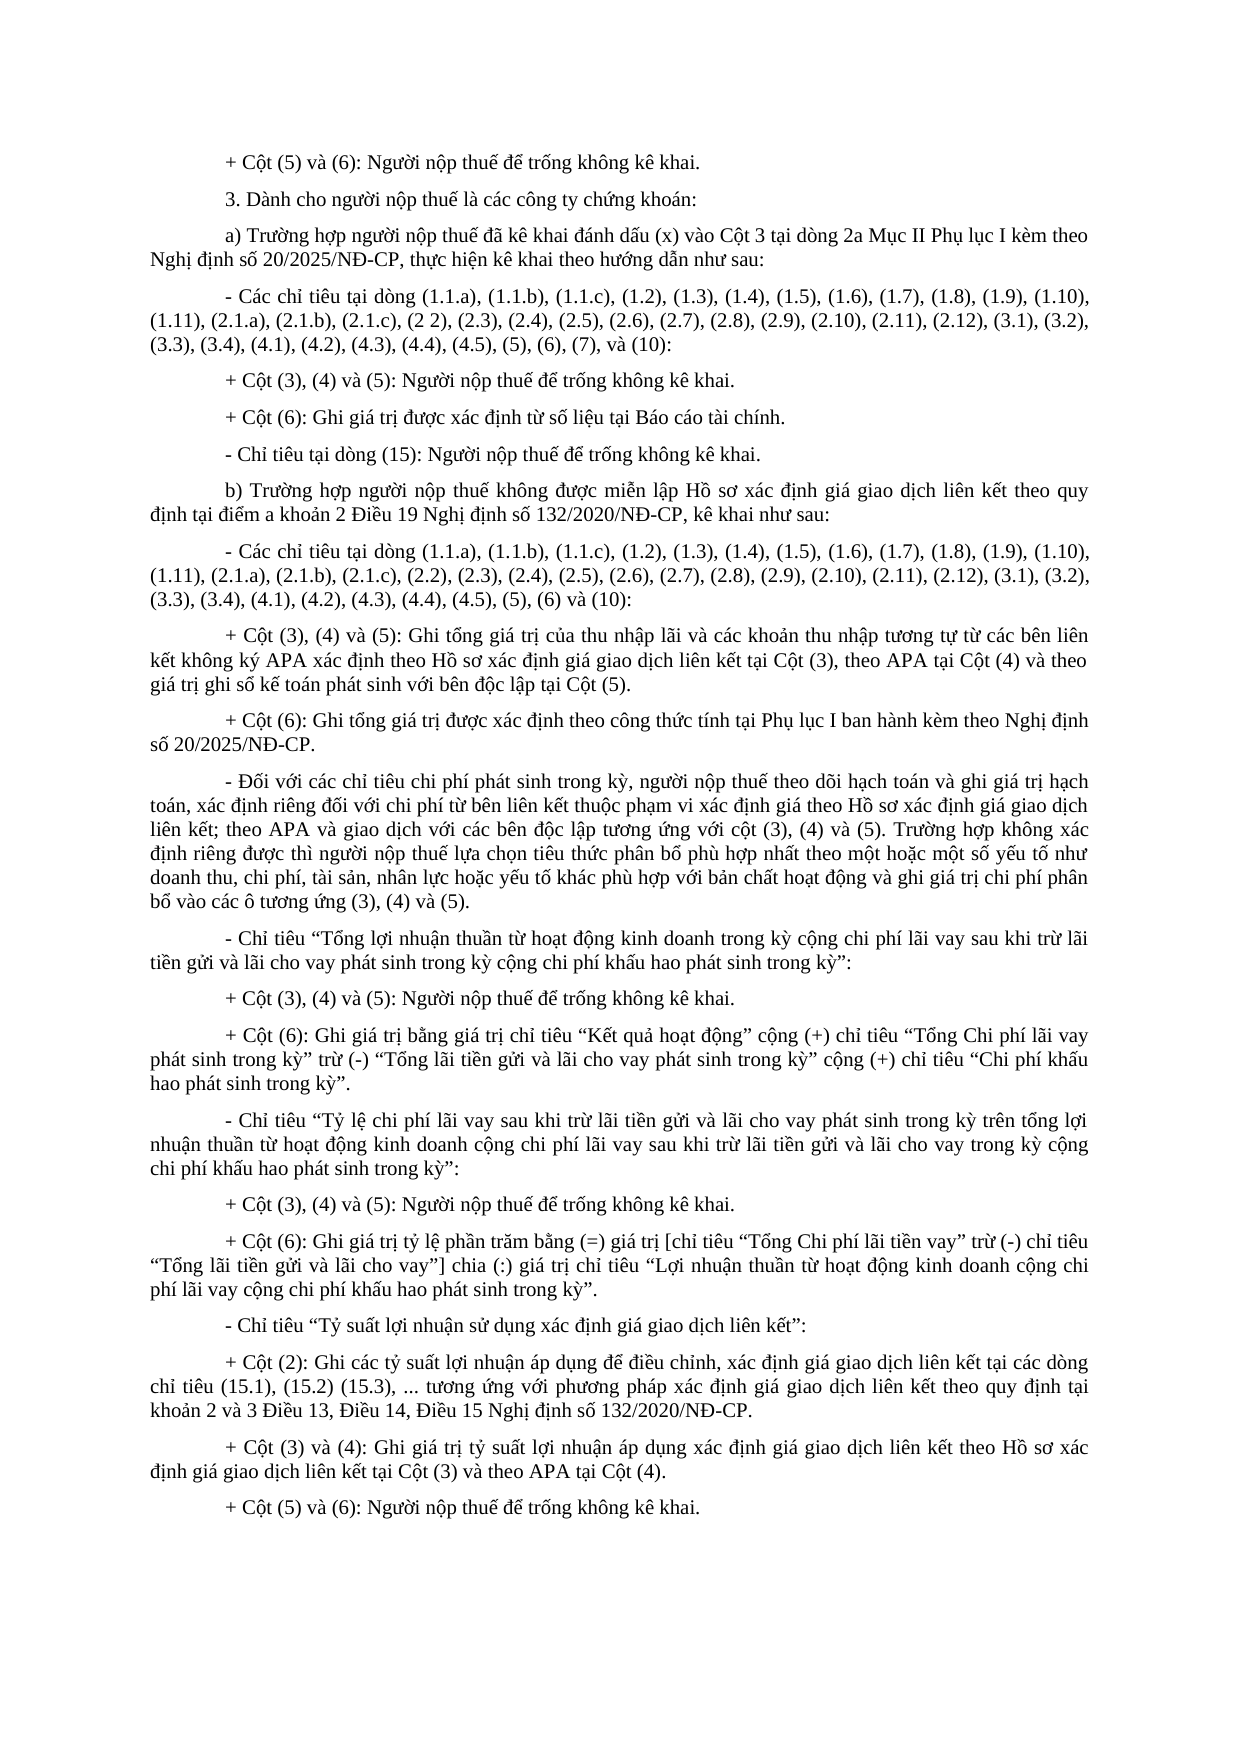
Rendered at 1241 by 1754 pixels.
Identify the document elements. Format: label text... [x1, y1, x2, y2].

text + Cột (2): Ghi các tỷ suất lợi nhuận áp dụng để điều chỉnh, xác định giá giao dịch liên kết tại các dòng chỉ tiêu (15.1), (15.2) (15.3), ... tương ứng với phương pháp xác định giá giao dịch liên kết theo quy định tại khoản 2 và 3 Điều 13, Điều 14, Điều 15 Nghị định số 132/2020/NĐ-CP. [150, 1350, 1090, 1422]
text + Cột (6): Ghi tổng giá trị được xác định theo công thức tính tại Phụ lục I ban hành kèm theo Nghị định số 20/2025/NĐ-CP. [150, 708, 1090, 756]
text + Cột (6): Ghi giá trị được xác định từ số liệu tại Báo cáo tài chính. [150, 405, 1090, 429]
text + Cột (6): Ghi giá trị bằng giá trị chỉ tiêu “Kết quả hoạt động” cộng (+) chỉ tiêu “Tổng Chi phí lãi vay phát sinh trong kỳ” trừ (-) “Tổng lãi tiền gửi và lãi cho vay phát sinh trong kỳ” cộng (+) chỉ tiêu “Chi phí khấu hao phát sinh trong kỳ”. [150, 1023, 1090, 1095]
text - Chỉ tiêu “Tỷ suất lợi nhuận sử dụng xác định giá giao dịch liên kết”: [150, 1313, 1090, 1337]
text a) Trường hợp người nộp thuế đã kê khai đánh dấu (x) vào Cột 3 tại dòng 2a Mục II Phụ lục I kèm theo Nghị định số 20/2025/NĐ-CP, thực hiện kê khai theo hướng dẫn như sau: [150, 223, 1090, 271]
text - Chỉ tiêu “Tổng lợi nhuận thuần từ hoạt động kinh doanh trong kỳ cộng chi phí lãi vay sau khi trừ lãi tiền gửi và lãi cho vay phát sinh trong kỳ cộng chi phí khấu hao phát sinh trong kỳ”: [150, 926, 1090, 974]
text b) Trường hợp người nộp thuế không được miễn lập Hồ sơ xác định giá giao dịch liên kết theo quy định tại điểm a khoản 2 Điều 19 Nghị định số 132/2020/NĐ-CP, kê khai như sau: [150, 478, 1090, 526]
text + Cột (3), (4) và (5): Người nộp thuế để trống không kê khai. [150, 1192, 1090, 1216]
text + Cột (6): Ghi giá trị tỷ lệ phần trăm bằng (=) giá trị [chỉ tiêu “Tổng Chi phí lãi tiền vay” trừ (-) chỉ tiêu “Tổng lãi tiền gửi và lãi cho vay”] chia (:) giá trị chỉ tiêu “Lợi nhuận thuần từ hoạt động kinh doanh cộng chi phí lãi vay cộng chi phí khấu hao phát sinh trong kỳ”. [150, 1229, 1090, 1301]
text - Chỉ tiêu “Tỷ lệ chi phí lãi vay sau khi trừ lãi tiền gửi và lãi cho vay phát sinh trong kỳ trên tổng lợi nhuận thuần từ hoạt động kinh doanh cộng chi phí lãi vay sau khi trừ lãi tiền gửi và lãi cho vay trong kỳ cộng chi phí khấu hao phát sinh trong kỳ”: [150, 1107, 1090, 1180]
text - Các chỉ tiêu tại dòng (1.1.a), (1.1.b), (1.1.c), (1.2), (1.3), (1.4), (1.5), (1.6), (1.7), (1.8), (1.9), (1.10), (1.11), (2.1.a), (2.1.b), (2.1.c), (2 2), (2.3), (2.4), (2.5), (2.6), (2.7), (2.8), (2.9), (2.10), (2.11), (2.12), (3.1), (3.2), (3.3), (3.4), (4.1), (4.2), (4.3), (4.4), (4.5), (5), (6), (7), và (10): [150, 284, 1090, 356]
text + Cột (5) và (6): Người nộp thuế để trống không kê khai. [150, 1495, 1090, 1519]
text + Cột (3), (4) và (5): Người nộp thuế để trống không kê khai. [150, 368, 1090, 392]
text + Cột (3) và (4): Ghi giá trị tỷ suất lợi nhuận áp dụng xác định giá giao dịch liên kết theo Hồ sơ xác định giá giao dịch liên kết tại Cột (3) và theo APA tại Cột (4). [150, 1435, 1090, 1483]
text + Cột (3), (4) và (5): Ghi tổng giá trị của thu nhập lãi và các khoản thu nhập tương tự từ các bên liên kết không ký APA xác định theo Hồ sơ xác định giá giao dịch liên kết tại Cột (3), theo APA tại Cột (4) và theo giá trị ghi sổ kế toán phát sinh với bên độc lập tại Cột (5). [150, 623, 1090, 696]
text - Đối với các chỉ tiêu chi phí phát sinh trong kỳ, người nộp thuế theo dõi hạch toán và ghi giá trị hạch toán, xác định riêng đối với chi phí từ bên liên kết thuộc phạm vi xác định giá theo Hồ sơ xác định giá giao dịch liên kết; theo APA và giao dịch với các bên độc lập tương ứng với cột (3), (4) và (5). Trường hợp không xác định riêng được thì người nộp thuế lựa chọn tiêu thức phân bổ phù hợp nhất theo một hoặc một số yếu tố như doanh thu, chi phí, tài sản, nhân lực hoặc yếu tố khác phù hợp với bản chất hoạt động và ghi giá trị chi phí phân bổ vào các ô tương ứng (3), (4) và (5). [150, 769, 1090, 913]
text - Các chỉ tiêu tại dòng (1.1.a), (1.1.b), (1.1.c), (1.2), (1.3), (1.4), (1.5), (1.6), (1.7), (1.8), (1.9), (1.10), (1.11), (2.1.a), (2.1.b), (2.1.c), (2.2), (2.3), (2.4), (2.5), (2.6), (2.7), (2.8), (2.9), (2.10), (2.11), (2.12), (3.1), (3.2), (3.3), (3.4), (4.1), (4.2), (4.3), (4.4), (4.5), (5), (6) và (10): [150, 539, 1090, 611]
text 3. Dành cho người nộp thuế là các công ty chứng khoán: [150, 187, 1090, 211]
text + Cột (3), (4) và (5): Người nộp thuế để trống không kê khai. [150, 986, 1090, 1010]
text + Cột (5) và (6): Người nộp thuế để trống không kê khai. [150, 150, 1090, 174]
text - Chỉ tiêu tại dòng (15): Người nộp thuế để trống không kê khai. [150, 442, 1090, 466]
